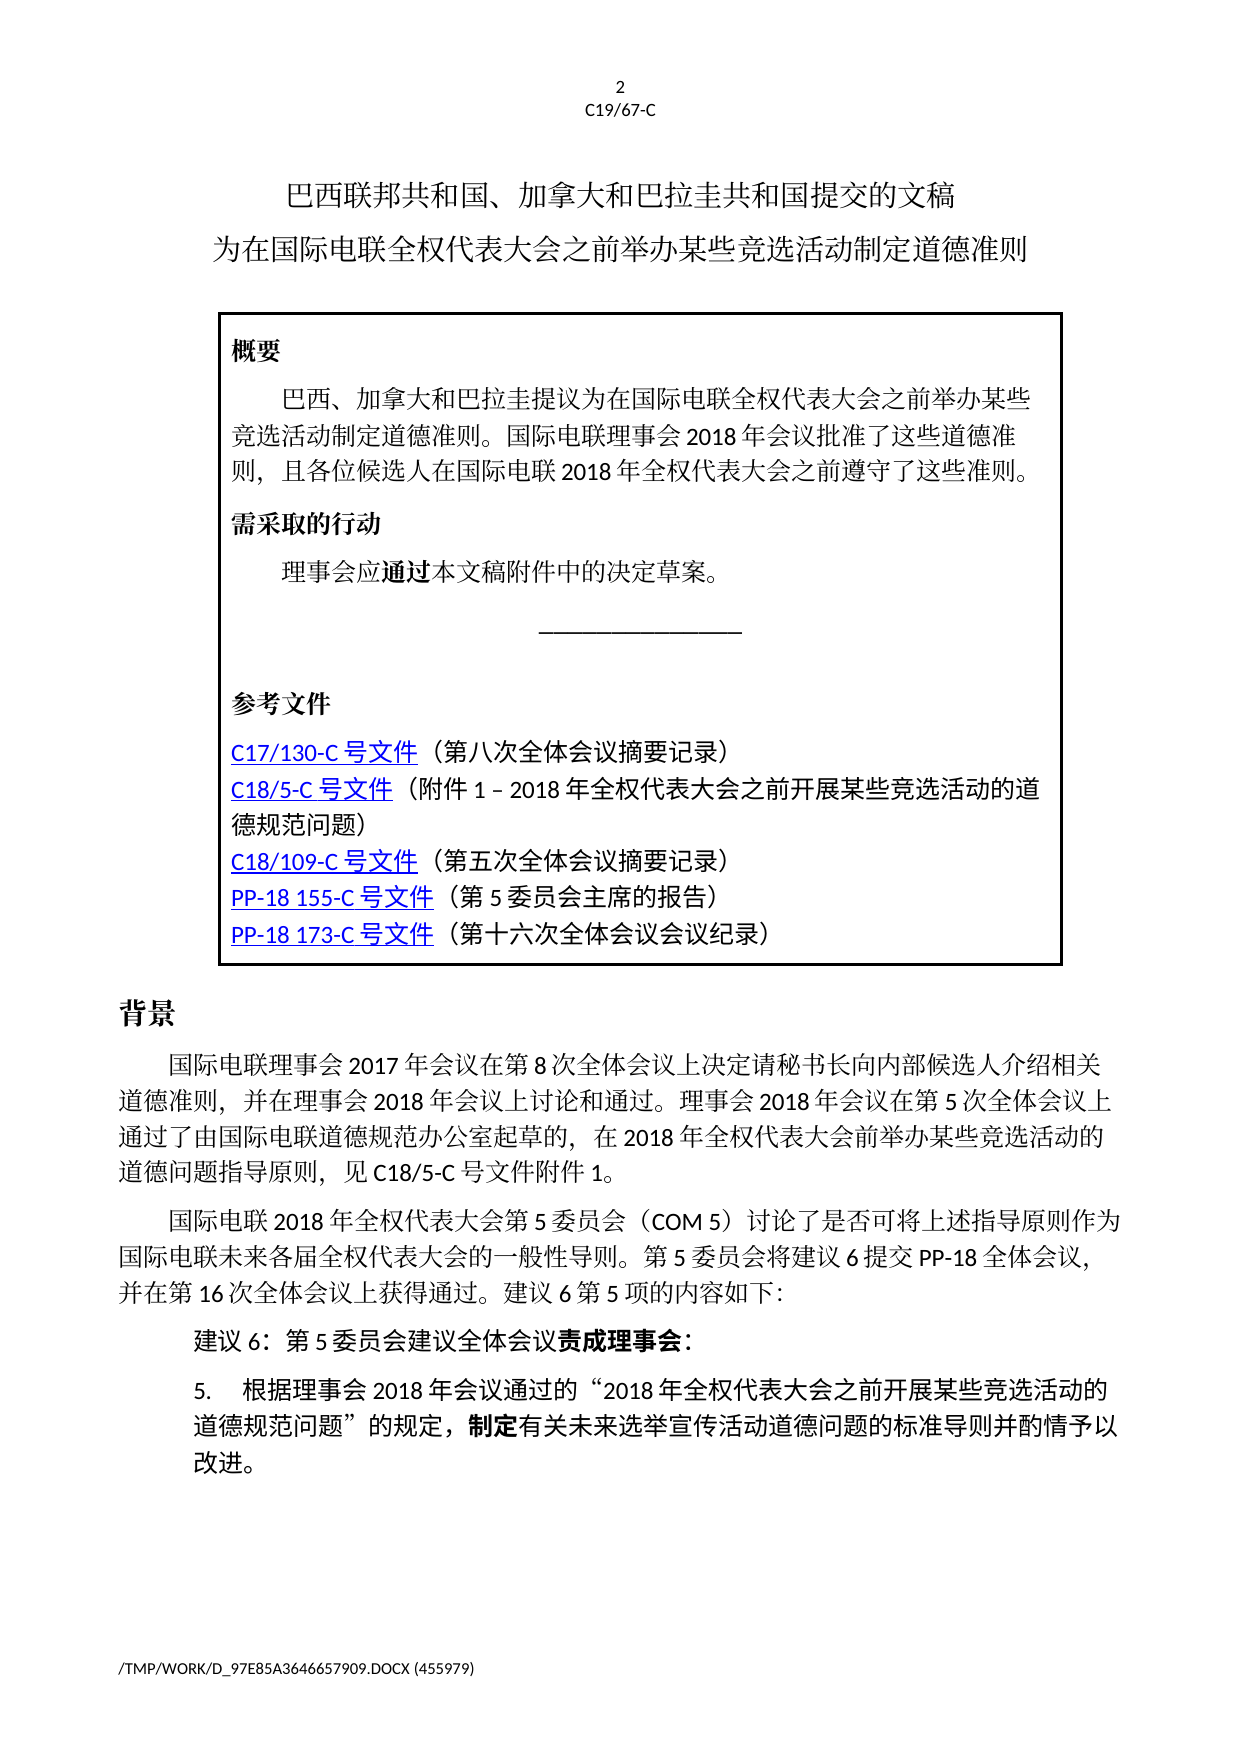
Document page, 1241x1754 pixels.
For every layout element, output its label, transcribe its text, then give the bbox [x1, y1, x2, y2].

text 5. 根据理事会2018年会议通过的“2018年全权代表大会之前开展某些竞选活动的道德规范问题”的规定，制定有关未来选举宣传活动道德问题的标准导则并酌情予以改进。 [193, 1371, 1122, 1479]
title 为在国际电联全权代表大会之前举办某些竞选活动制定道德准则 [118, 227, 1122, 269]
text 建议6：第5委员会建议全体会议责成理事会： [193, 1322, 1122, 1358]
subtitle 背景 [118, 991, 1122, 1033]
table_header 概要 巴西、加拿大和巴拉圭提议为在国际电联全权代表大会之前举办某些竞选活动制定道德准则。国际电联理事会2018年会议批准了这些道德准则，且各位候选人在国际电联2018年全权代表大会之前遵守了这些准则。 需采取的行动 理事会应通过本文稿附件中的决定草案。 ______________ 参考文件 C17/130-C号文件（第八次全体会议摘要记录） C18/5-C号文件（附件1 – 2018年全权代表大会之前开展某些竞选活动的道德规范问题） C18/109-C号文件（第五次全体会议摘要记录） PP-18 155-C号文件（第5委员会主席的报告） PP-18 173-C号文件（第十六次全体会议会议纪录） [221, 315, 1060, 963]
text 国际电联理事会2017年会议在第8次全体会议上决定请秘书长向内部候选人介绍相关道德准则，并在理事会2018年会议上讨论和通过。理事会2018年会议在第5次全体会议上通过了由国际电联道德规范办公室起草的，在2018年全权代表大会前举办某些竞选活动的道德问题指导原则，见C18/5-C号文件附件1。 [118, 1045, 1122, 1189]
title 巴西联邦共和国、加拿大和巴拉圭共和国提交的文稿 [118, 173, 1122, 214]
text 国际电联2018年全权代表大会第5委员会（COM 5）讨论了是否可将上述指导原则作为国际电联未来各届全权代表大会的一般性导则。第5委员会将建议6提交PP-18全体会议，并在第16次全体会议上获得通过。建议6第5项的内容如下： [118, 1202, 1122, 1309]
